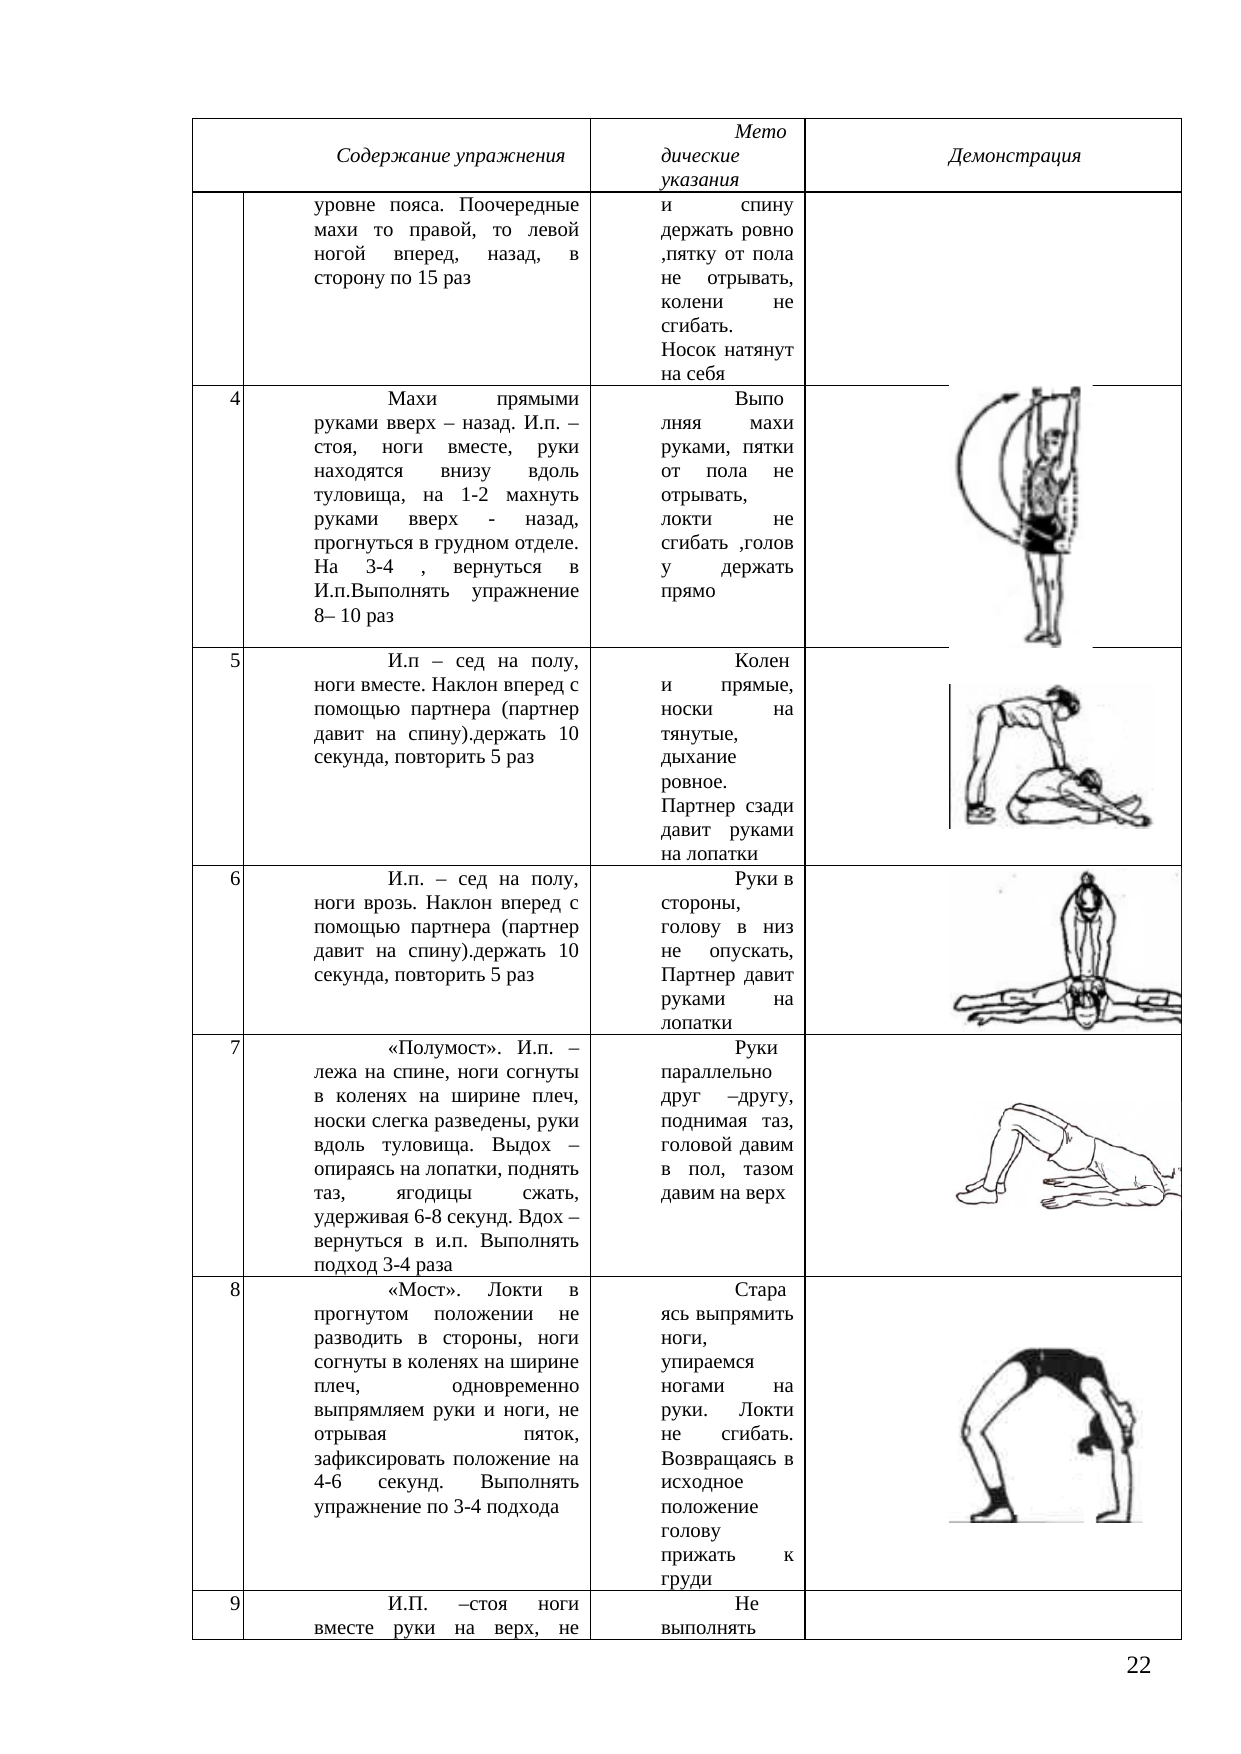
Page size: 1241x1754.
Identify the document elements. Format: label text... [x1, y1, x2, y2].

table_cell Стараясь выпрямить ноги, упираемся ногами на руки. Локти не сгибать. Возвращаясь в исходное положение голову прижать к груди [591, 1277, 804, 1590]
table_cell «Полумост». И.п. – лежа на спине, ноги согнуты в коленях на ширине плеч, носки слегка разведены, руки вдоль туловища. Выдох – опираясь на лопатки, поднять таз, ягодицы сжать, удерживая 6-8 секунд. Вдох – вернуться в и.п. Выполнять подход 3-4 раза [244, 1035, 590, 1276]
table_cell Руки параллельно друг –другу, поднимая таз, головой давим в пол, тазом давим на верх [591, 1035, 804, 1276]
table_cell Колени прямые, носки на тянутые, дыхание ровное. Партнер сзади давит руками на лопатки [591, 648, 804, 865]
table_cell 4 [193, 386, 243, 647]
table_cell 6 [193, 866, 243, 1034]
table_cell [806, 1035, 1181, 1276]
table_cell Руки в стороны, голову в низ не опускать, Партнер давит руками на лопатки [591, 866, 804, 1034]
table_cell 3 [193, 193, 243, 385]
table_cell 7 [193, 1035, 243, 1276]
table_cell «Мост». Локти в прогнутом положении не разводить в стороны, ноги согнуты в коленях на ширине плеч, одновременно выпрямляем руки и ноги, не отрывая пяток, зафиксировать положение на 4-6 секунд. Выполнять упражнение по 3-4 подхода [244, 1277, 590, 1590]
table_cell Выполняя махи руками, пятки от пола не отрывать, локти не сгибать ,голову держать прямо [591, 386, 804, 647]
table_cell [1093, 386, 1181, 647]
table_cell [806, 866, 1181, 1034]
table_header Методические указания [591, 119, 804, 191]
table_cell И.п – сед на полу, ноги вместе. Наклон вперед с помощью партнера (партнер давит на спину).держать 10 секунда, повторить 5 раз [244, 648, 590, 865]
table_cell 5 [193, 648, 243, 865]
picture [949, 1343, 1143, 1523]
table_cell [806, 386, 949, 647]
table_cell [806, 1277, 1181, 1590]
table_header Содержание упражнения [193, 119, 590, 191]
table_cell 8 [193, 1277, 243, 1590]
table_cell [244, 193, 590, 385]
table_cell [806, 193, 1181, 385]
picture [949, 385, 1093, 648]
table_cell И.п. – сед на полу, ноги врозь. Наклон вперед с помощью партнера (партнер давит на спину).держать 10 секунда, повторить 5 раз [244, 866, 590, 1034]
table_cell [591, 193, 804, 385]
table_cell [244, 1591, 590, 1639]
table_cell 9 [193, 1591, 243, 1639]
picture [949, 684, 1156, 829]
table_cell [806, 648, 1181, 865]
picture [949, 868, 1182, 1032]
table_header Демонстрация [806, 119, 1181, 191]
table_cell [591, 1591, 804, 1639]
table_cell [806, 1591, 1181, 1639]
picture [949, 1101, 1182, 1210]
table_cell Махи прямыми руками вверх – назад. И.п. – стоя, ноги вместе, руки находятся внизу вдоль туловища, на 1-2 махнуть руками вверх - назад, прогнуться в грудном отделе. На 3-4 , вернуться в И.п.Выполнять упражнение 8– 10 раз [244, 386, 590, 647]
